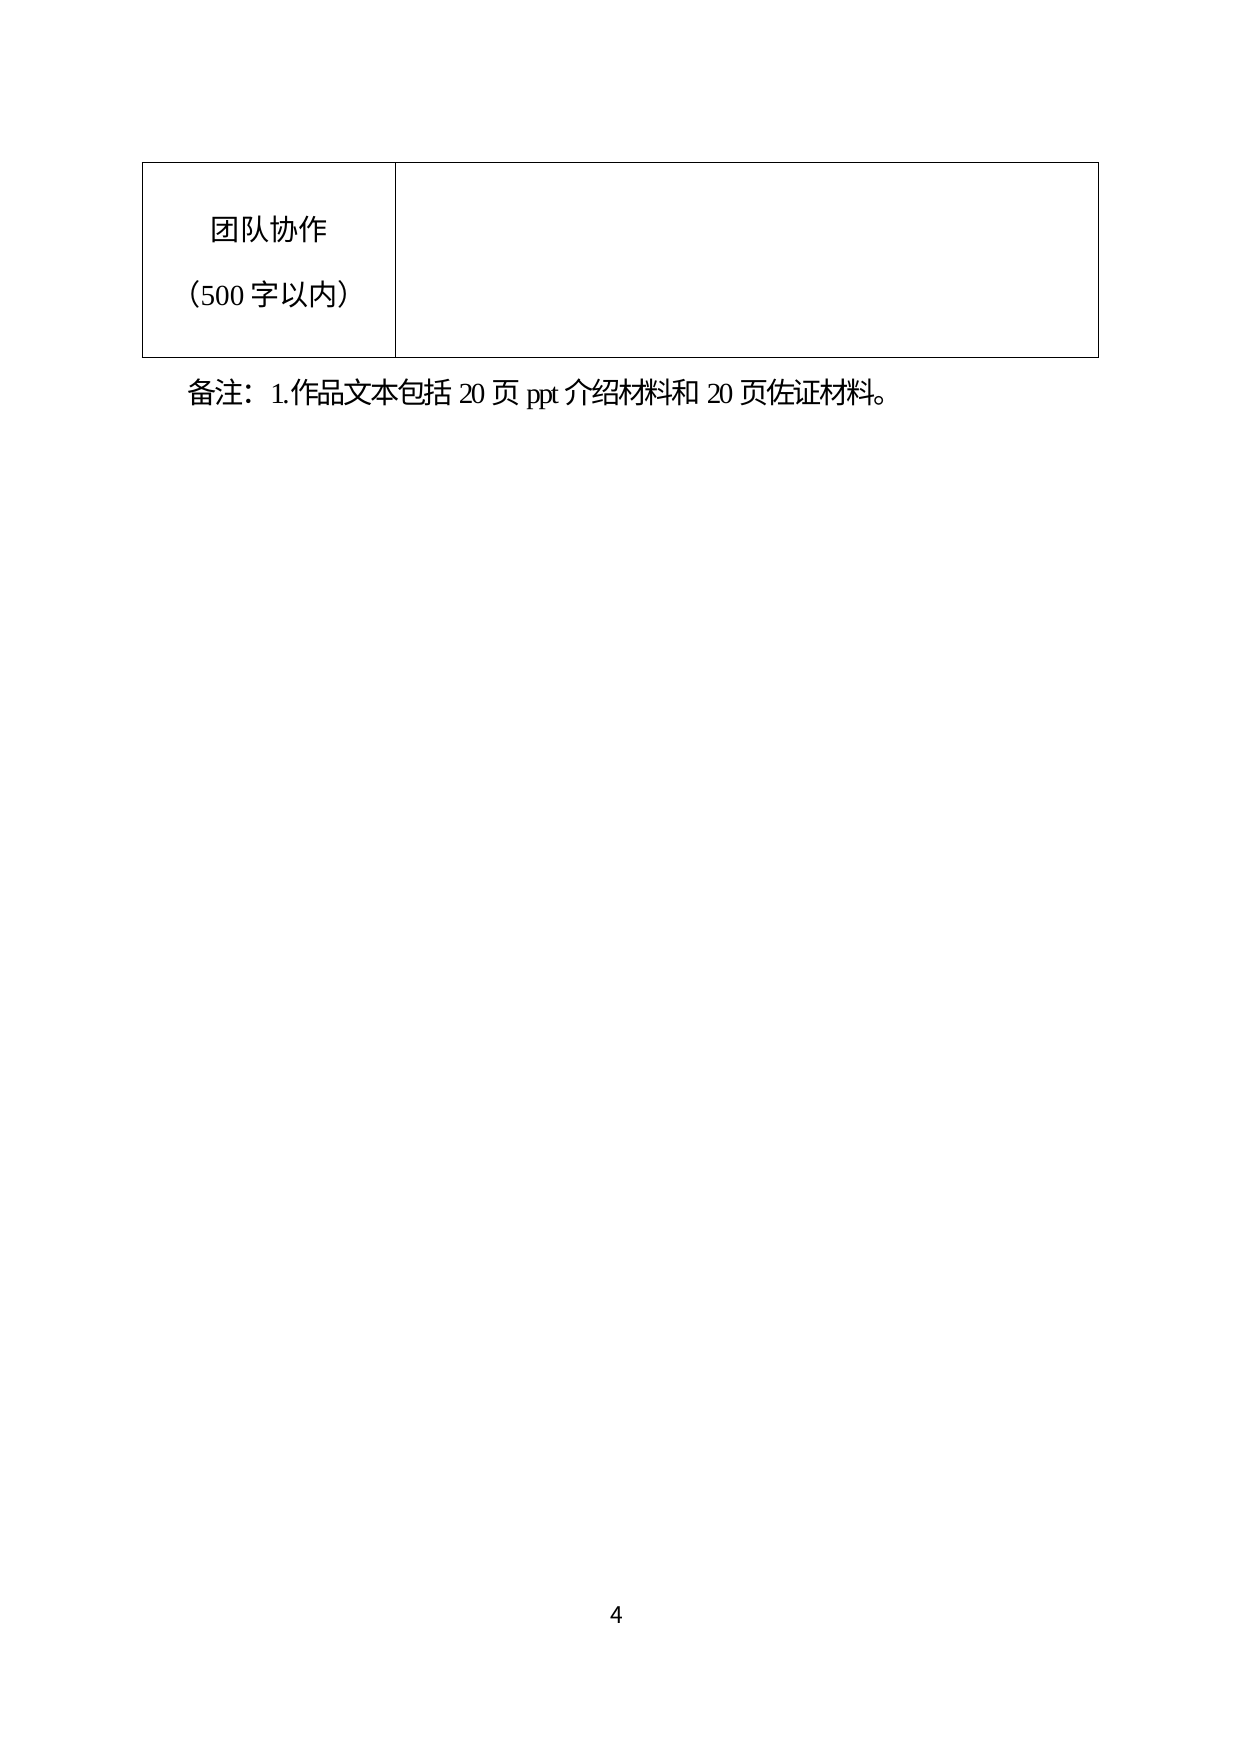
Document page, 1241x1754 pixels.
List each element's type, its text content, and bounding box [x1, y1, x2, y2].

table_cell [396, 163, 1098, 357]
table_cell 团队协作 （500字以内） [143, 163, 395, 357]
text 备注：1.作品文本包括20页ppt介绍材料和20页佐证材料。 [187, 358, 1053, 423]
